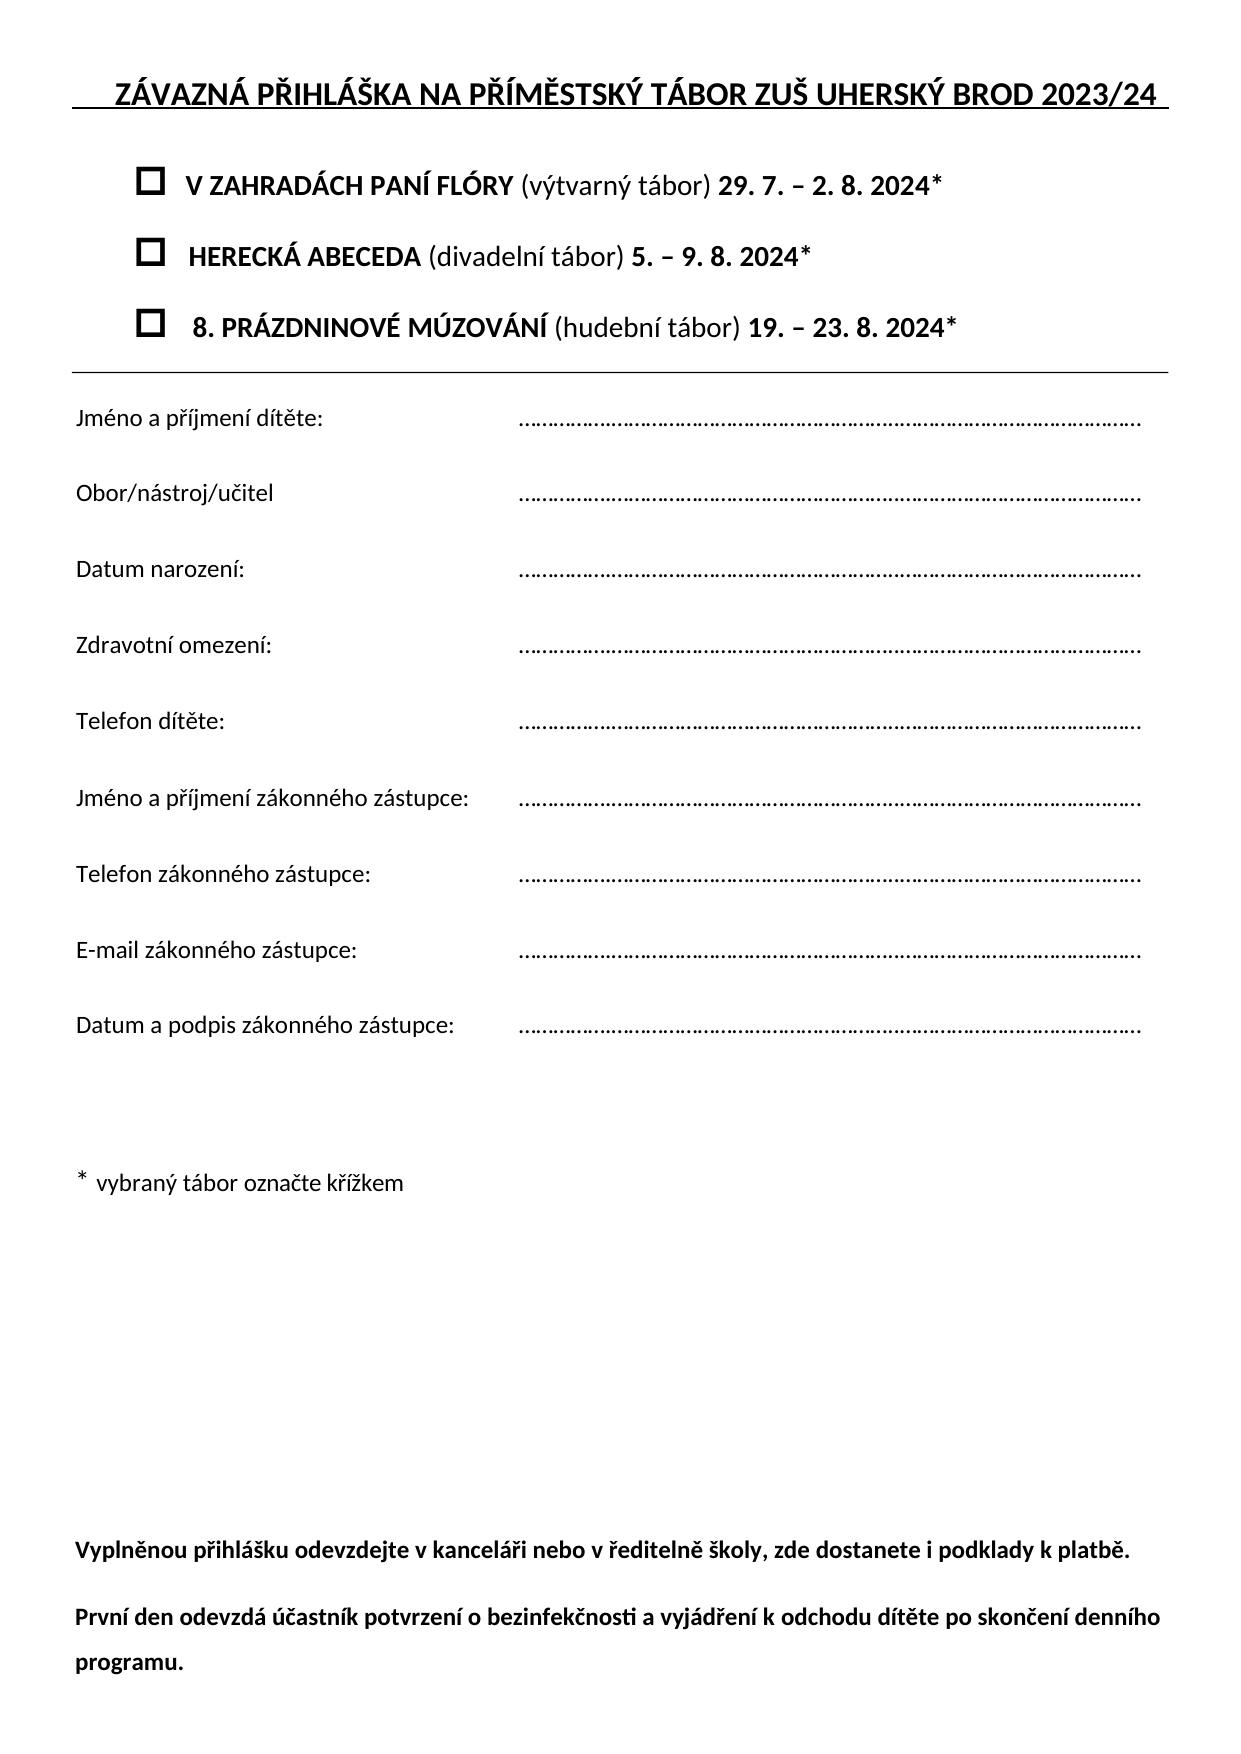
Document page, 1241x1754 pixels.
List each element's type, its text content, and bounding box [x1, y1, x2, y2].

table_cell Datum a podpis zákonného zástupce: [71, 990, 494, 1041]
table_cell …………….…………………………………………..…………………………………… [494, 990, 1147, 1041]
title ZÁVAZNÁ PŘIHLÁŠKA NA PŘÍMĚSTSKÝ TÁBOR ZUŠ UHERSKÝ BROD 2023/24 [72, 73, 1180, 113]
text □ HERECKÁ ABECEDA (divadelní tábor) 5. – 9. 8. 2024* [58, 210, 990, 281]
table_header Jméno a příjmení dítěte: [71, 406, 494, 456]
table_header …………….…………………………………………..…………………………………… [494, 406, 1147, 456]
text Vyplněnou přihlášku odevzdejte v kanceláři nebo v ředitelně školy, zde dostanete i podklady k platbě. [75, 1535, 1180, 1565]
table_cell E-mail zákonného zástupce: [71, 914, 494, 990]
text První den odevzdá účastník potvrzení o bezinfekčnosti a vyjádření k odchodu dítěte po skončení denního programu. [75, 1601, 1180, 1677]
table_cell Jméno a příjmení zákonného zástupce: [71, 761, 494, 838]
table_cell Datum narození: [71, 533, 494, 609]
table_cell Telefon zákonného zástupce: [71, 838, 494, 914]
text □ V ZAHRADÁCH PANÍ FLÓRY (výtvarný tábor) 29. 7. – 2. 8. 2024* [58, 138, 1062, 210]
table_cell …………….…………………………………………..…………………………………… [494, 533, 1147, 609]
table_cell …………….…………………………………………..…………………………………… [494, 838, 1147, 914]
text * vybraný tábor označte křížkem [75, 1163, 1180, 1199]
table_cell Obor/nástroj/učitel [71, 456, 494, 532]
table_cell Zdravotní omezení: [71, 609, 494, 685]
table_cell Telefon dítěte: [71, 685, 494, 761]
table_cell …………….…………………………………………..…………………………………… [494, 609, 1147, 685]
table_cell …………….…………………………………………..…………………………………… [494, 685, 1147, 761]
text □ 8. PRÁZDNINOVÉ MÚZOVÁNÍ (hudební tábor) 19. – 23. 8. 2024* [58, 281, 990, 352]
table_cell …………….…………………………………………..…………………………………… [494, 914, 1147, 990]
table_cell …………….…………………………………………..…………………………………… [494, 456, 1147, 532]
table_cell …………….…………………………………………..…………………………………… [494, 761, 1147, 838]
